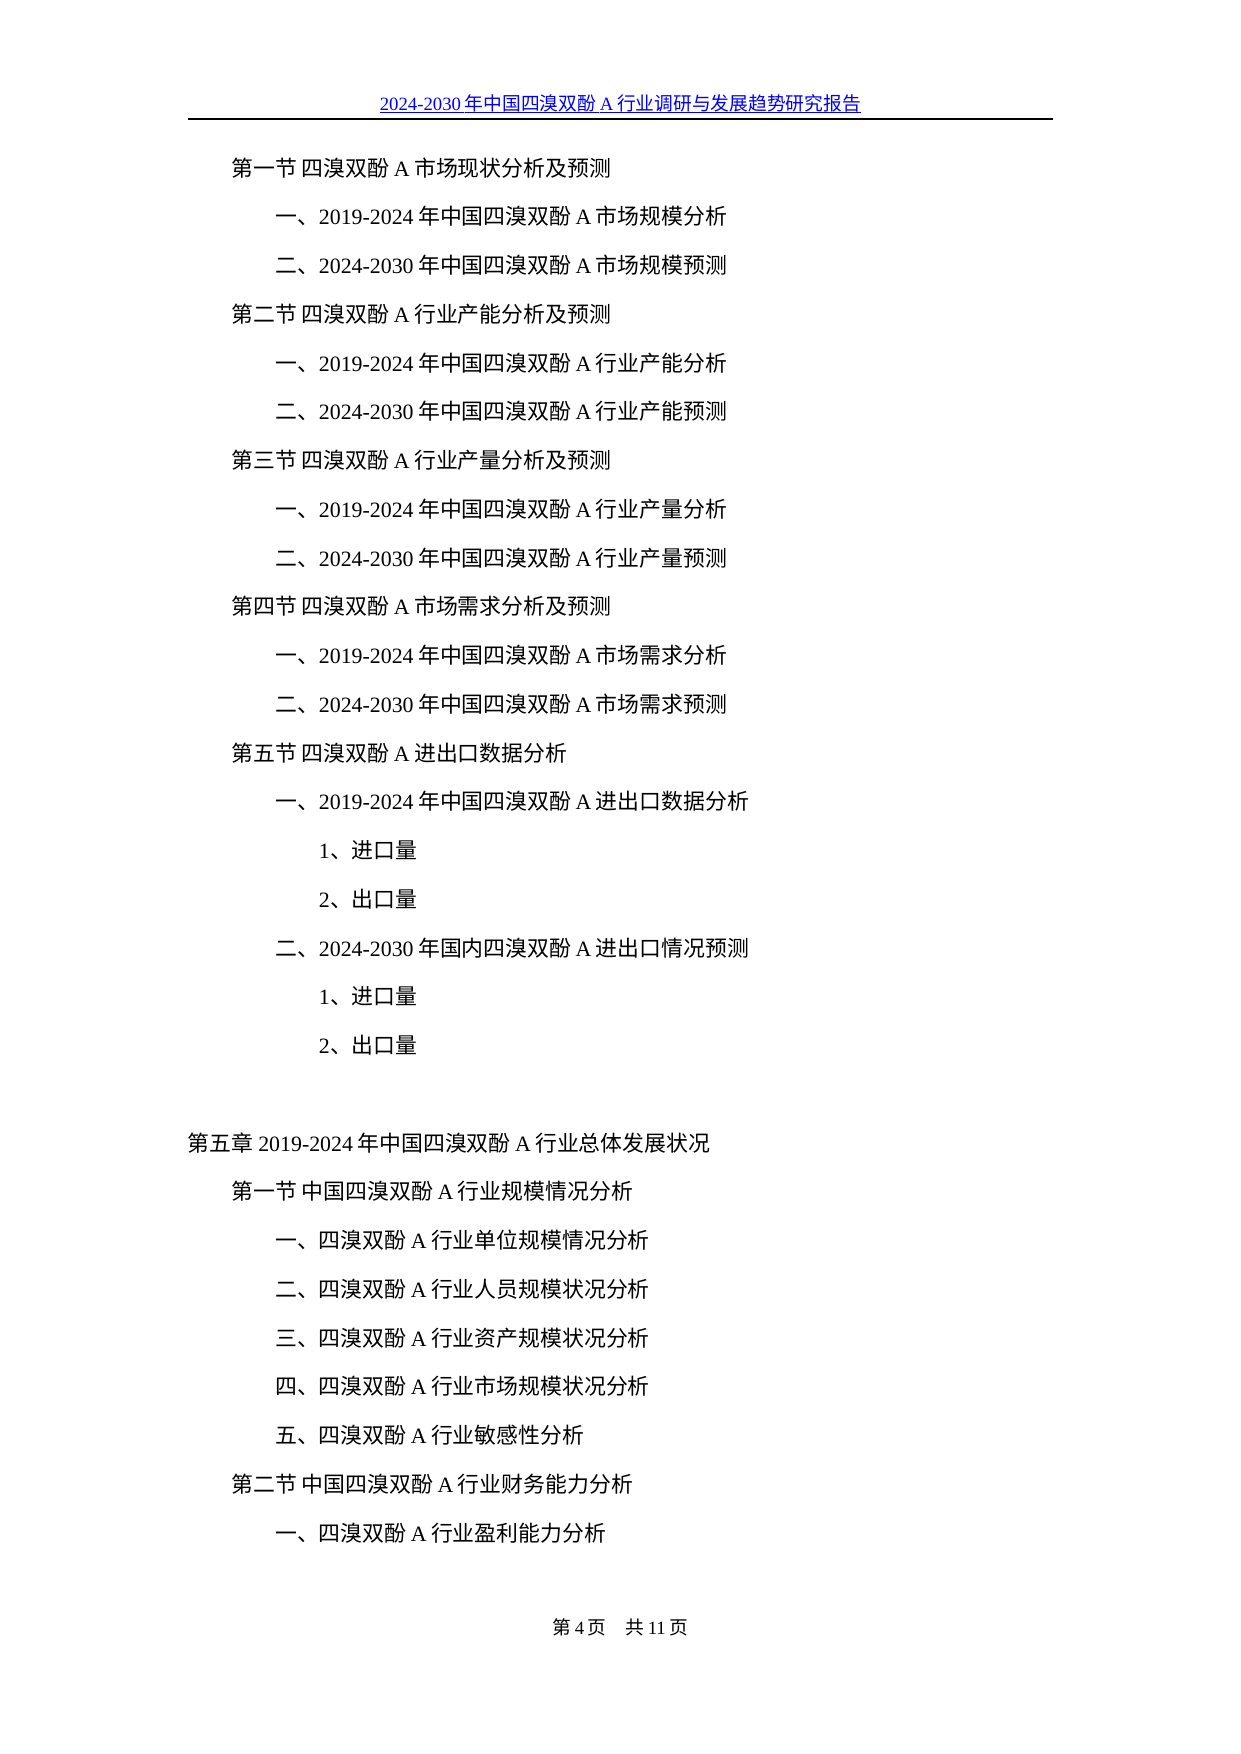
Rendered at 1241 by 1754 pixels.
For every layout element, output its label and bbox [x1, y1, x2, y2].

text [187, 150, 1053, 1548]
